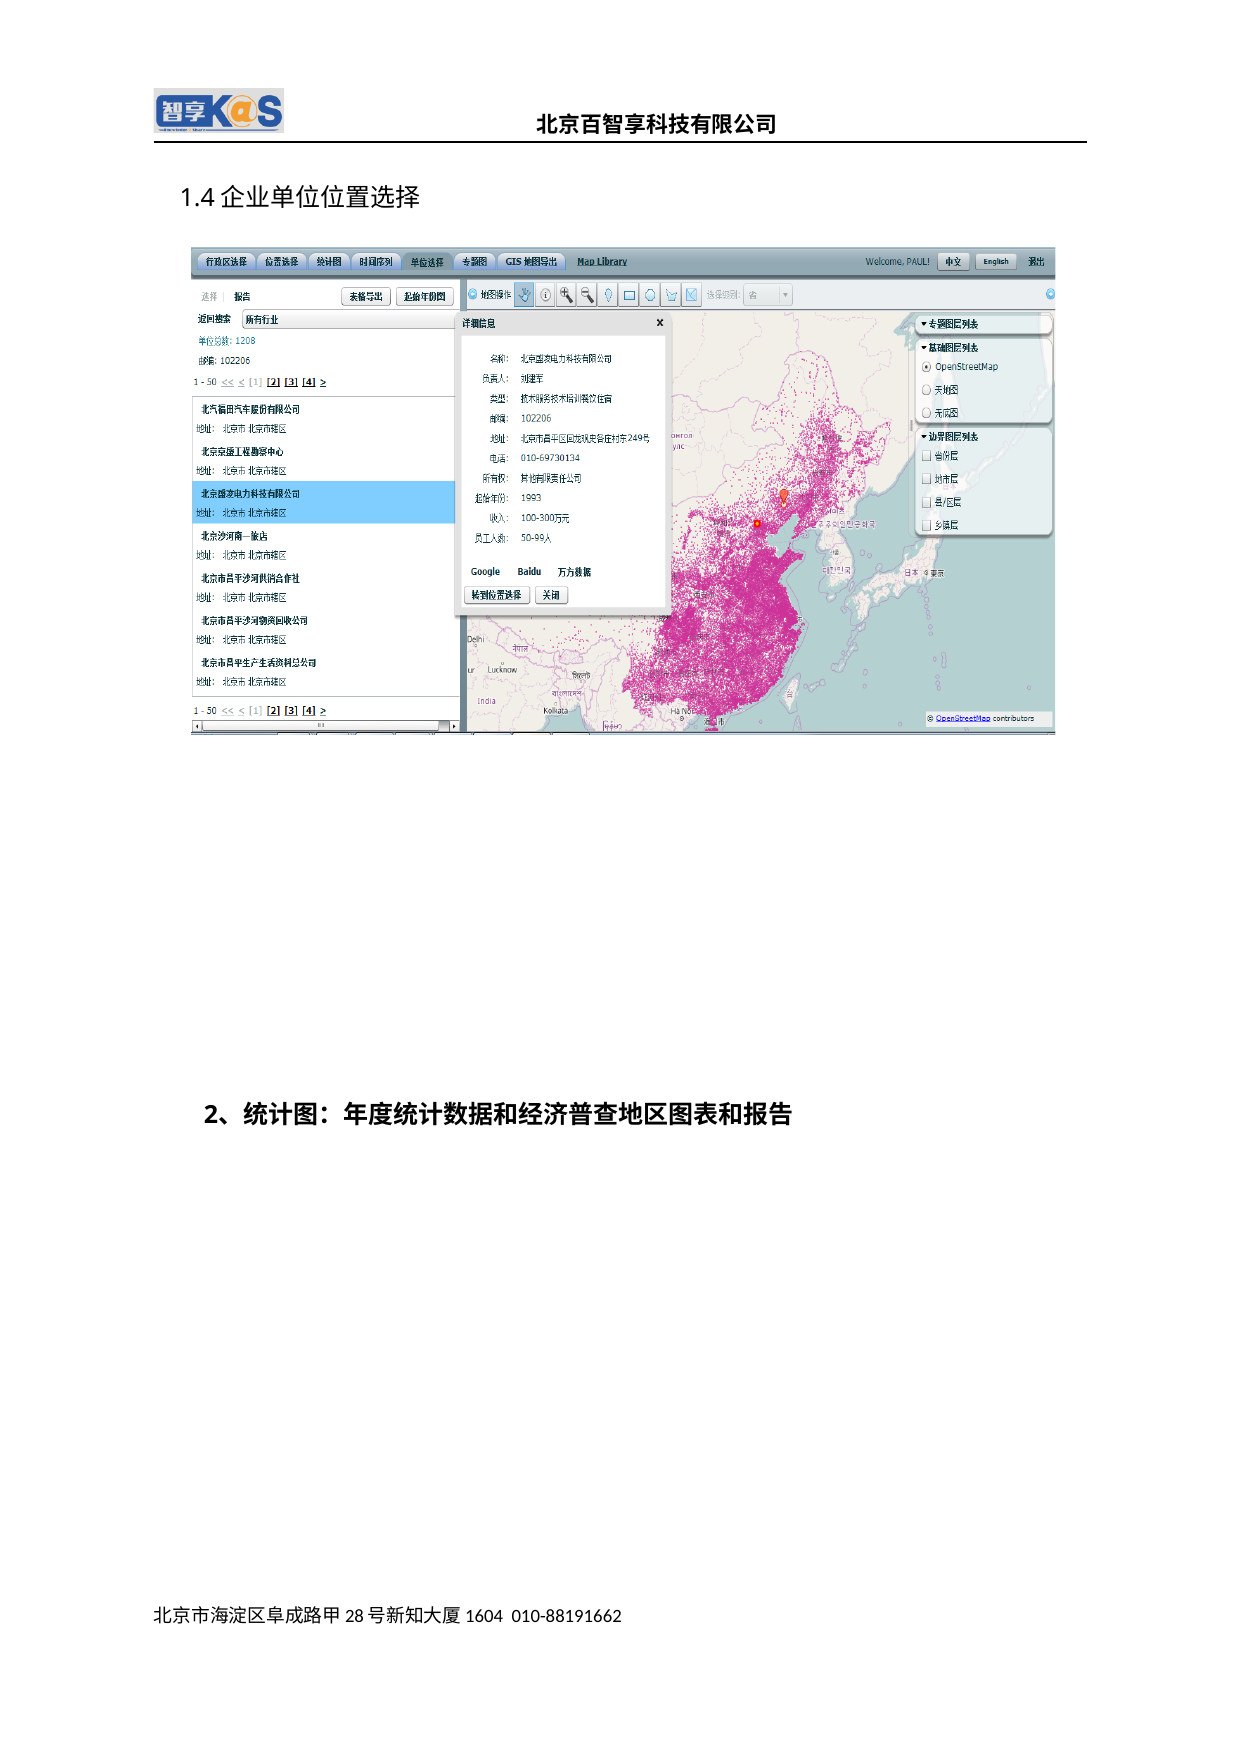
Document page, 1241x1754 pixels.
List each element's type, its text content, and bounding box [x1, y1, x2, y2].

picture [153, 88, 285, 133]
text 2、统计图：年度统计数据和经济普查地区图表和报告 [153, 1079, 1087, 1146]
text 1.4企业单位位置选择 [153, 162, 1087, 229]
picture [191, 247, 1056, 735]
